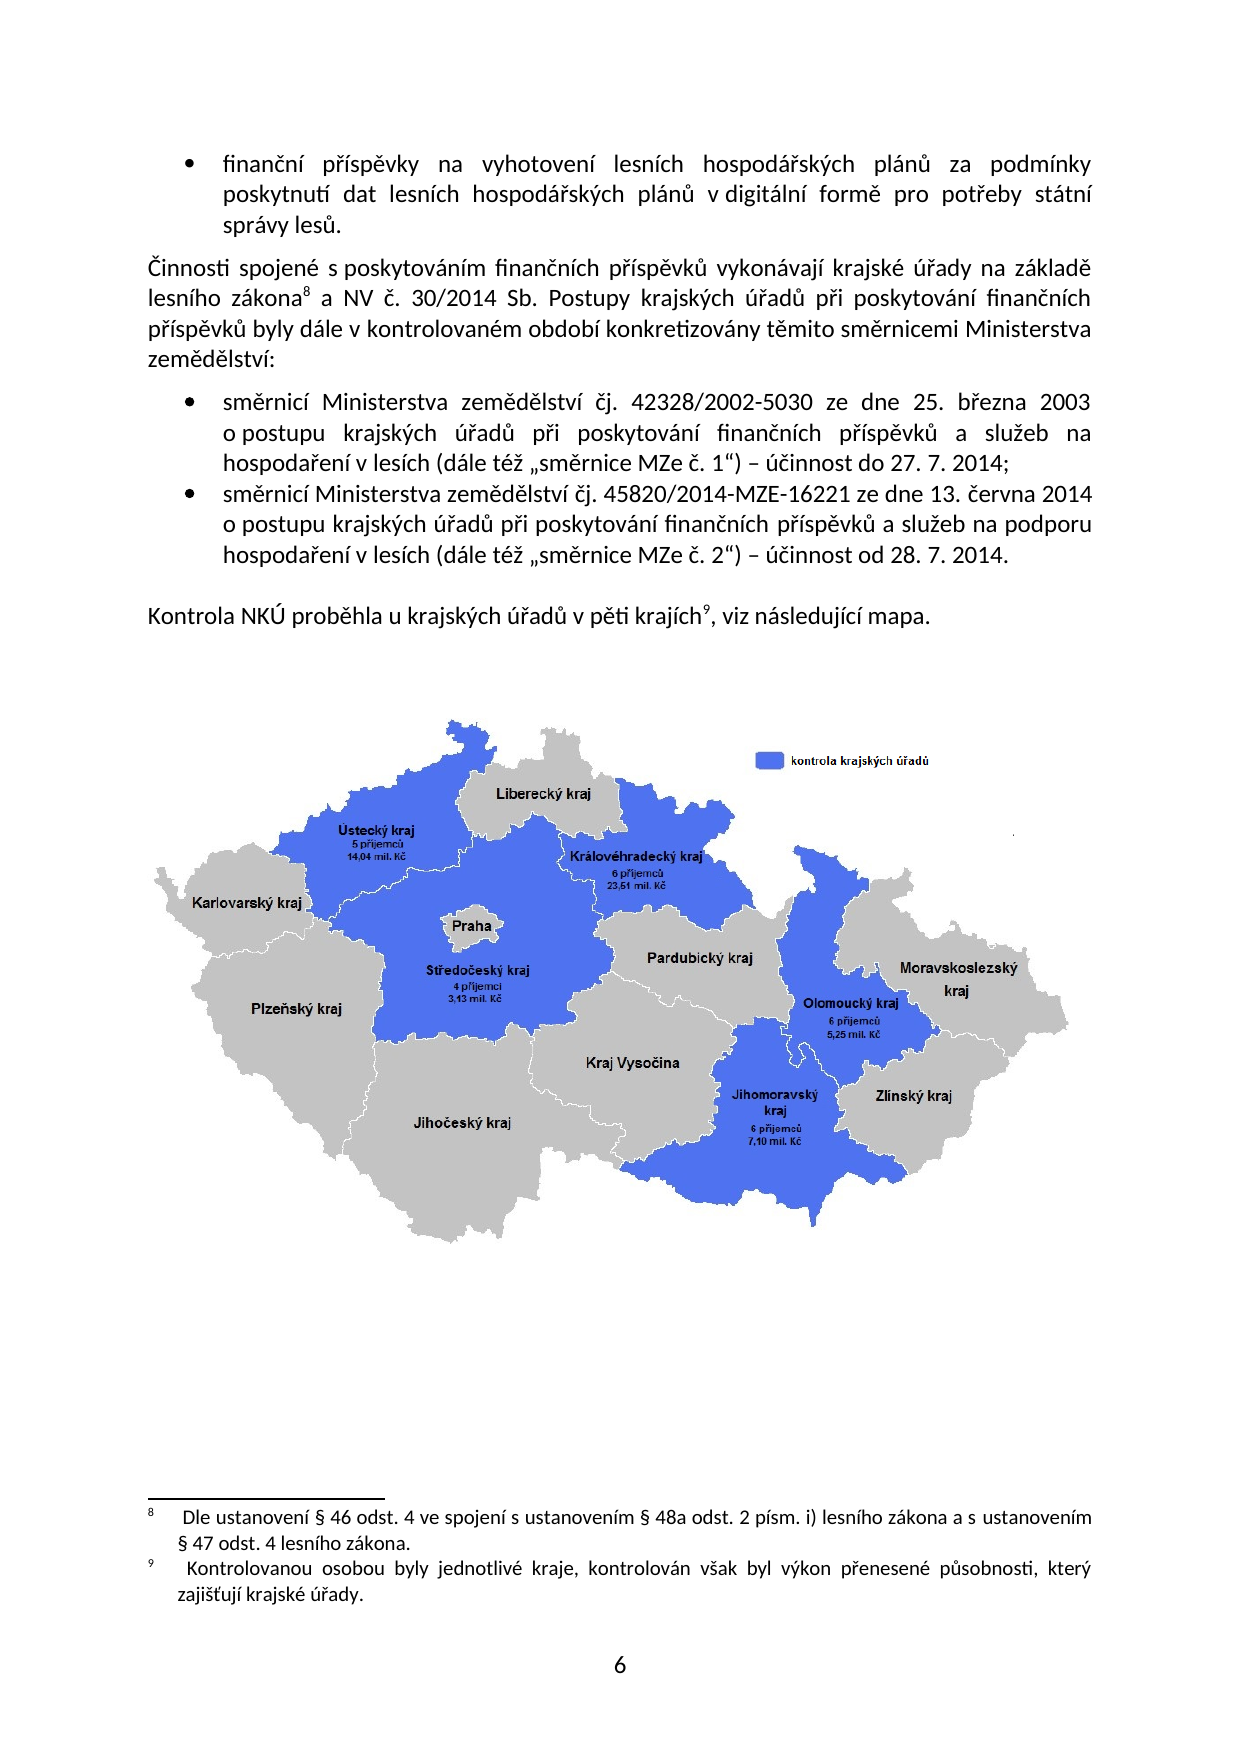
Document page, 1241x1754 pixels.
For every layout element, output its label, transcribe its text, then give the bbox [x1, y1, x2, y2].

list Kontrola NKÚ proběhla u krajských úřadů v pěti krajích, viz následující mapa. [148, 600, 1092, 631]
list směrnicí Ministerstva zemědělství čj. 42328/2002-5030 ze dne 25. března 2003 o postupu krajských úřadů při poskytování finančních příspěvků a služeb na hospodaření v lesích (dále též „směrnice MZe č. 1“) – účinnost do 27. 7. 2014; [185, 386, 1092, 478]
list finanční příspěvky na vyhotovení lesních hospodářských plánů za podmínky poskytnutí dat lesních hospodářských plánů v digitální formě pro potřeby státní správy lesů. [185, 148, 1092, 239]
text Činnosti spojené s poskytováním finančních příspěvků vykonávají krajské úřady na základě lesního zákona a NV č. 30/2014 Sb. Postupy krajských úřadů při poskytování finančních příspěvků byly dále v kontrolovaném období konkretizovány těmito směrnicemi Ministerstva zemědělství: [148, 252, 1092, 374]
picture [147, 703, 1092, 1258]
list směrnicí Ministerstva zemědělství čj. 45820/2014-MZE-16221 ze dne 13. června 2014 o postupu krajských úřadů při poskytování finančních příspěvků a služeb na podporu hospodaření v lesích (dále též „směrnice MZe č. 2“) – účinnost od 28. 7. 2014. [185, 478, 1092, 569]
